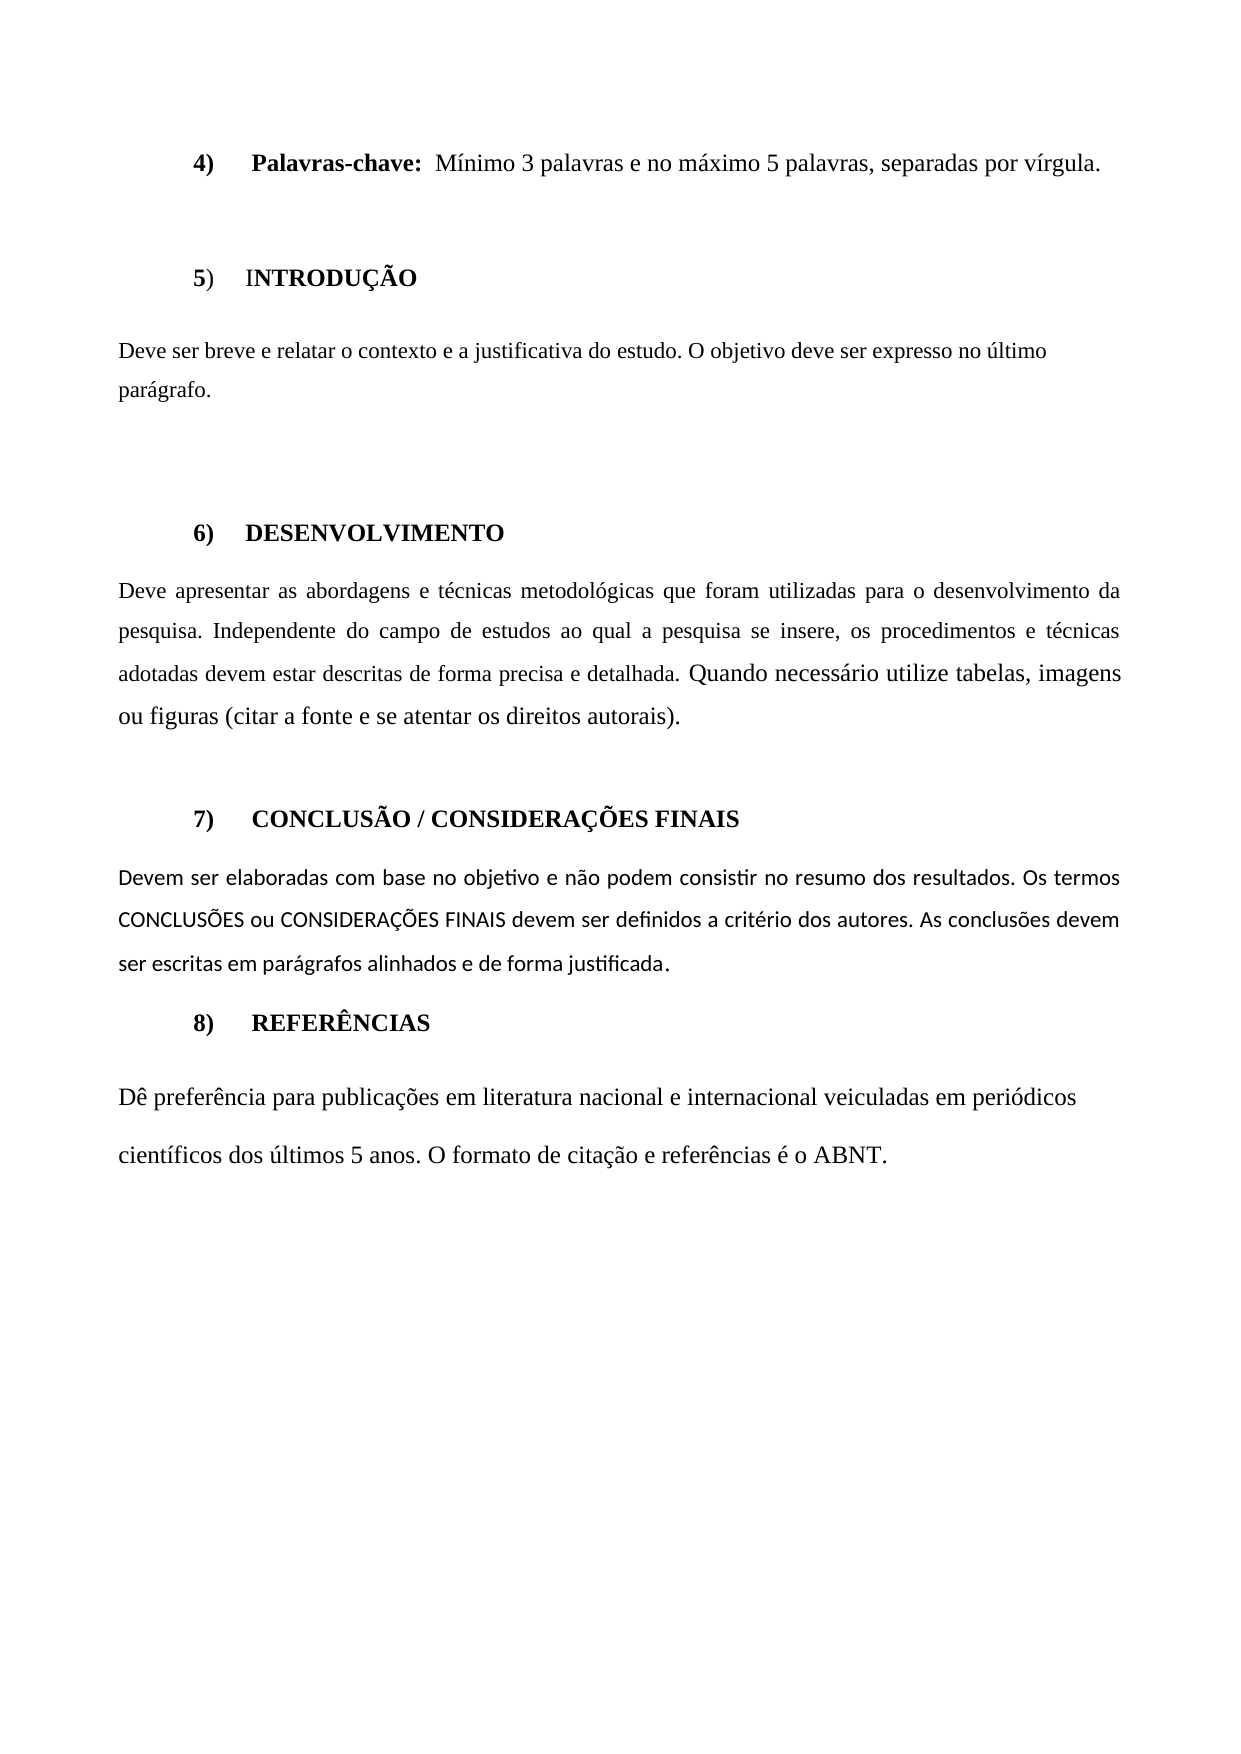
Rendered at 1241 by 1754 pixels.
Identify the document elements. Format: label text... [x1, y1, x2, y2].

list 4) Palavras-chave: Mínimo 3 palavras e no máximo 5 palavras, separadas por vírgula. [193, 148, 1122, 176]
text Dê preferência para publicações em literatura nacional e internacional veiculadas em periódicos científicos dos últimos 5 anos. O formato de citação e referências é o ABNT. [118, 1082, 1122, 1168]
list 7) CONCLUSÃO / CONSIDERAÇÕES FINAIS [193, 804, 1122, 832]
text Deve apresentar as abordagens e técnicas metodológicas que foram utilizadas para o desenvolvimento da pesquisa. Independente do campo de estudos ao qual a pesquisa se insere, os procedimentos e técnicas adotadas devem estar descritas de forma precisa e detalhada. Quando necessário utilize tabelas, imagens ou figuras (citar a fonte e se atentar os direitos autorais). [118, 577, 1122, 729]
text Devem ser elaboradas com base no objetivo e não podem consistir no resumo dos resultados. Os termos CONCLUSÕES ou CONSIDERAÇÕES FINAIS devem ser definidos a critério dos autores. As conclusões devem ser escritas em parágrafos alinhados e de forma justificada. [118, 863, 1122, 977]
text Deve ser breve e relatar o contexto e a justificativa do estudo. O objetivo deve ser expresso no último parágrafo. [118, 337, 1122, 444]
list 8) REFERÊNCIAS [193, 1008, 1122, 1037]
list 6) DESENVOLVIMENTO [193, 518, 1122, 546]
list 5) INTRODUÇÃO [193, 263, 1122, 291]
